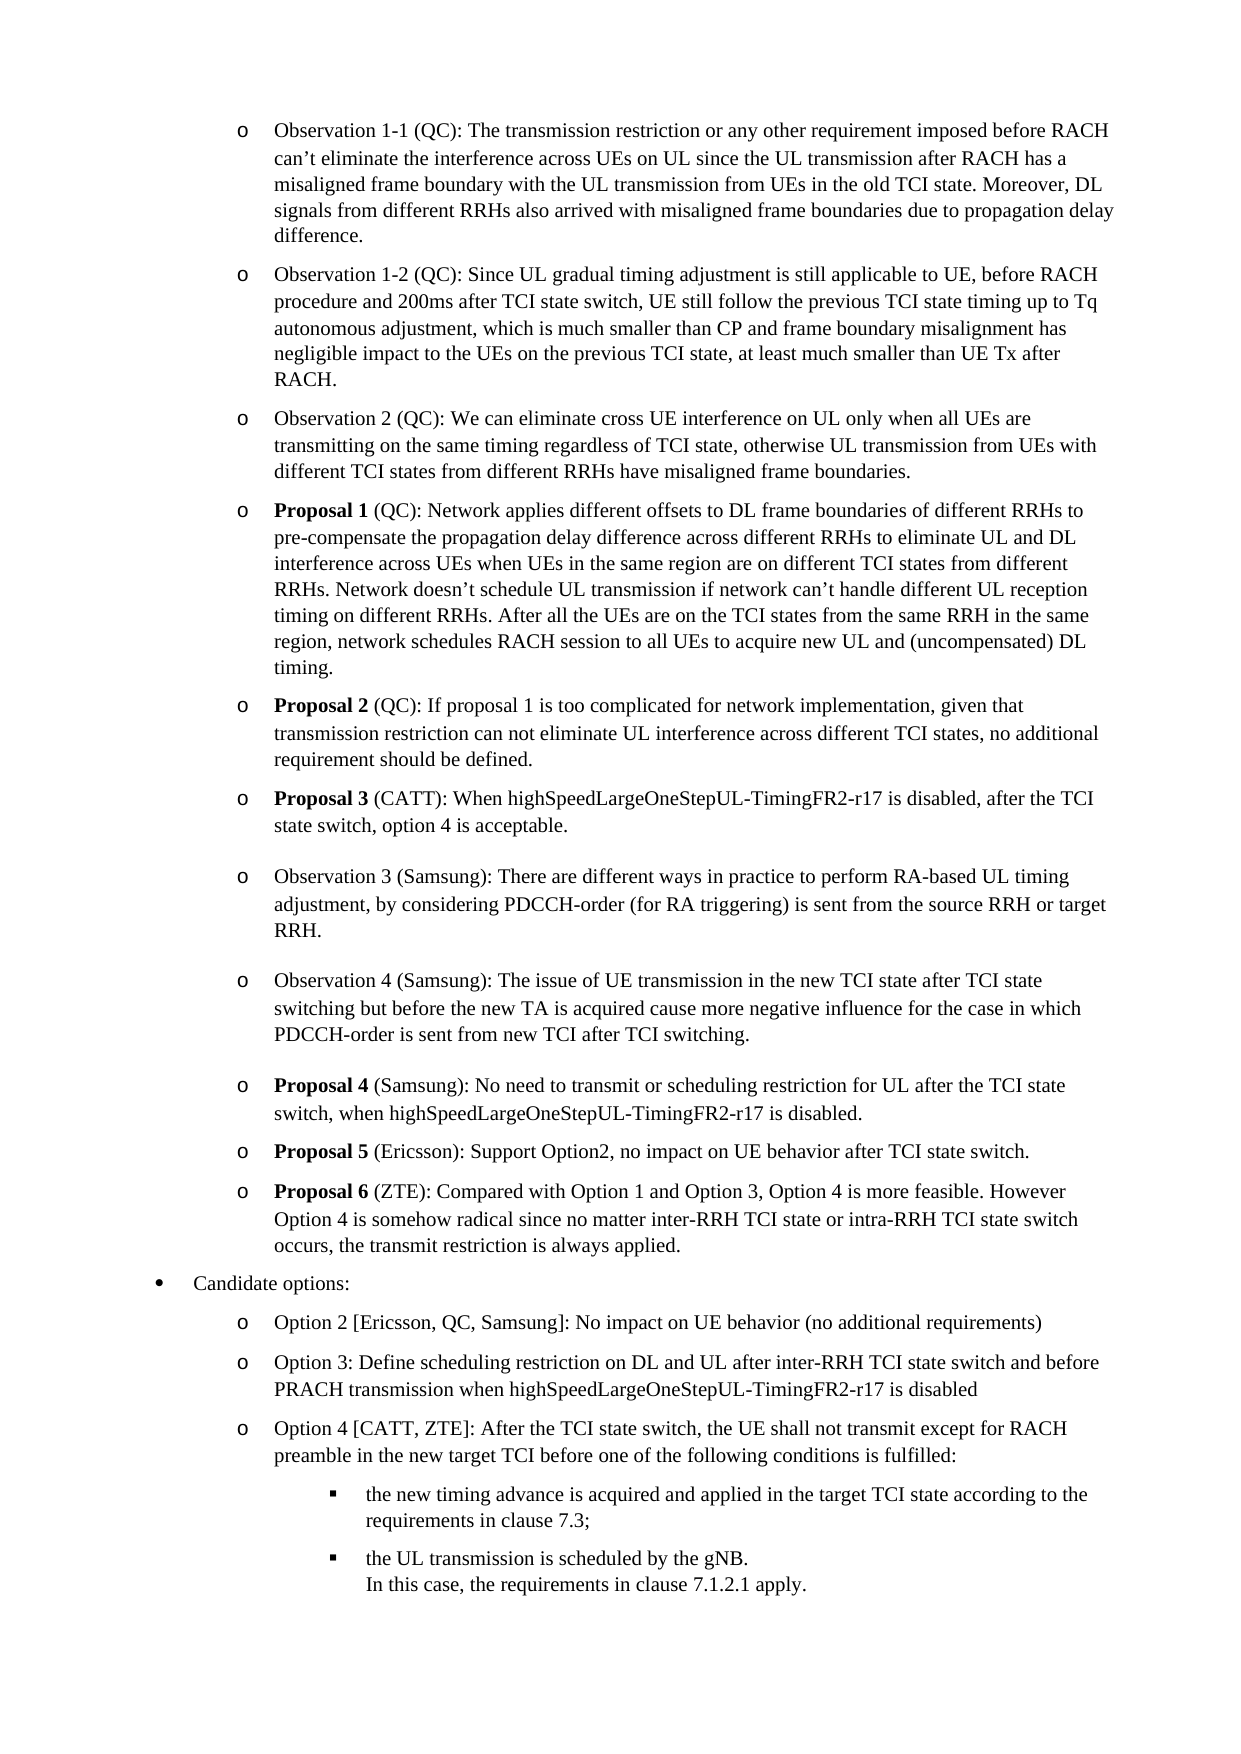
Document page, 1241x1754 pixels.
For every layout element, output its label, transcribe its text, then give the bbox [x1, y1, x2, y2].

list Proposal 3 (CATT): When highSpeedLargeOneStepUL-TimingFR2-r17 is disabled, after the TCI state switch, option 4 is acceptable. [236, 785, 1122, 837]
list Proposal 5 (Ericsson): Support Option2, no impact on UE behavior after TCI state switch. [236, 1139, 1122, 1165]
list Option 4 [CATT, ZTE]: After the TCI state switch, the UE shall not transmit except for RACH preamble in the new target TCI before one of the following conditions is fulfilled: [236, 1416, 1122, 1467]
list Proposal 1 (QC): Network applies different offsets to DL frame boundaries of different RRHs to pre-compensate the propagation delay difference across different RRHs to eliminate UL and DL interference across UEs when UEs in the same region are on different TCI states from different RRHs. Network doesn’t schedule UL transmission if network can’t handle different UL reception timing on different RRHs. After all the UEs are on the TCI states from the same RRH in the same region, network schedules RACH session to all UEs to acquire new UL and (uncompensated) DL timing. [236, 498, 1122, 679]
list Proposal 4 (Samsung): No need to transmit or scheduling restriction for UL after the TCI state switch, when highSpeedLargeOneStepUL-TimingFR2-r17 is disabled. [236, 1073, 1122, 1124]
list Observation 3 (Samsung): There are different ways in practice to perform RA-based UL timing adjustment, by considering PDCCH-order (for RA triggering) is sent from the source RRH or target RRH. [236, 864, 1122, 942]
list Proposal 2 (QC): If proposal 1 is too complicated for network implementation, given that transmission restriction can not eliminate UL interference across different TCI states, no additional requirement should be defined. [236, 693, 1122, 771]
list the UL transmission is scheduled by the gNB. In this case, the requirements in clause 7.1.2.1 apply. [328, 1546, 1122, 1596]
list Observation 1-2 (QC): Since UL gradual timing adjustment is still applicable to UE, before RACH procedure and 200ms after TCI state switch, UE still follow the previous TCI state timing up to Tq autonomous adjustment, which is much smaller than CP and frame boundary misalignment has negligible impact to the UEs on the previous TCI state, at least much smaller than UE Tx after RACH. [236, 262, 1122, 391]
list Observation 4 (Samsung): The issue of UE transmission in the new TCI state after TCI state switching but before the new TA is acquired cause more negative influence for the case in which PDCCH-order is sent from new TCI after TCI switching. [236, 968, 1122, 1046]
list Option 2 [Ericsson, QC, Samsung]: No impact on UE behavior (no additional requirements) [236, 1309, 1122, 1335]
list Candidate options: [156, 1271, 1122, 1295]
list Option 3: Define scheduling restriction on DL and UL after inter-RRH TCI state switch and before PRACH transmission when highSpeedLargeOneStepUL-TimingFR2-r17 is disabled [236, 1350, 1122, 1401]
list Proposal 6 (ZTE): Compared with Option 1 and Option 3, Option 4 is more feasible. However Option 4 is somehow radical since no matter inter-RRH TCI state or intra-RRH TCI state switch occurs, the transmit restriction is always applied. [236, 1179, 1122, 1257]
list Observation 1-1 (QC): The transmission restriction or any other requirement imposed before RACH can’t eliminate the interference across UEs on UL since the UL transmission after RACH has a misaligned frame boundary with the UL transmission from UEs in the old TCI state. Moreover, DL signals from different RRHs also arrived with misaligned frame boundaries due to propagation delay difference. [236, 118, 1122, 247]
list Observation 2 (QC): We can eliminate cross UE interference on UL only when all UEs are transmitting on the same timing regardless of TCI state, otherwise UL transmission from UEs with different TCI states from different RRHs have misaligned frame boundaries. [236, 406, 1122, 483]
list the new timing advance is acquired and applied in the target TCI state according to the requirements in clause 7.3; [328, 1482, 1122, 1532]
